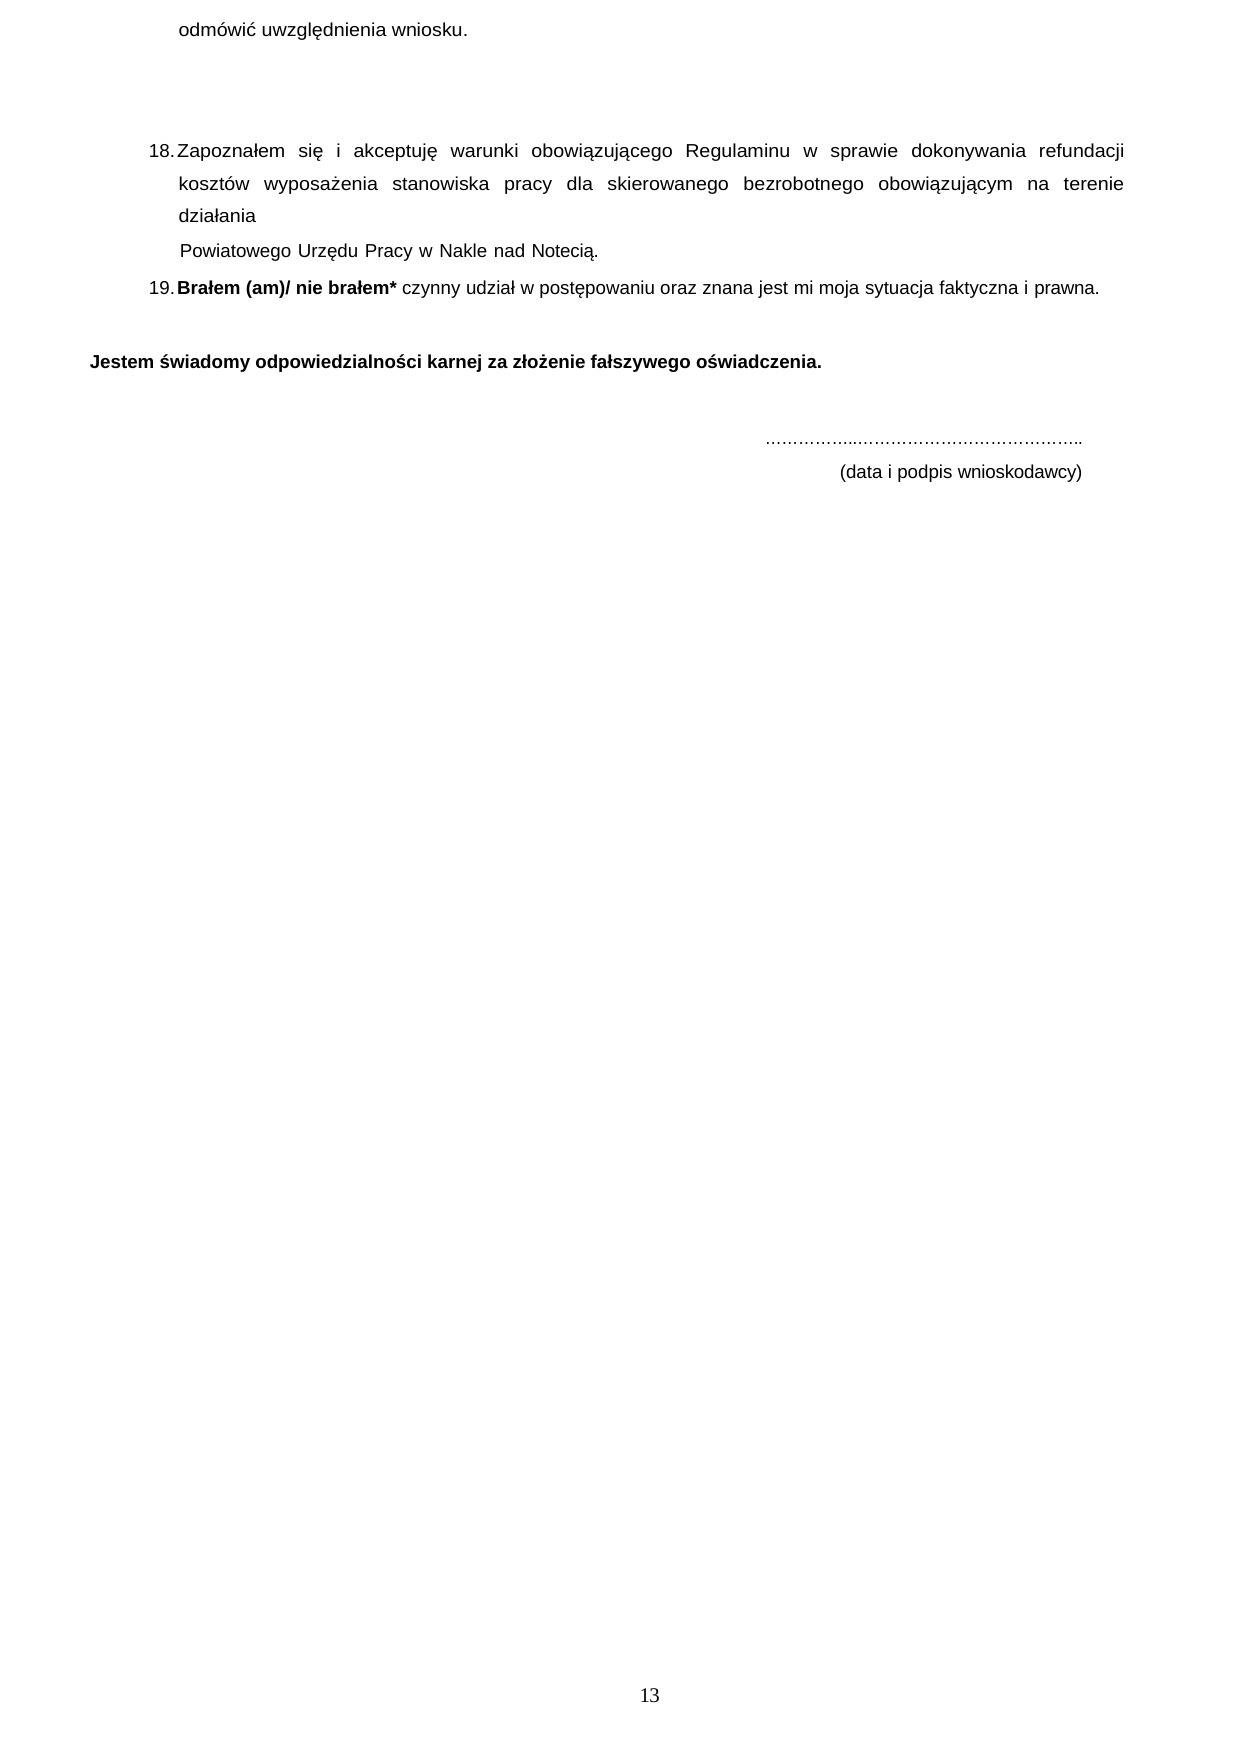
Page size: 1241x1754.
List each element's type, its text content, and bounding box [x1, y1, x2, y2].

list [149, 19, 1125, 40]
text ……………..………………………………….. [689, 427, 1111, 448]
list Zapoznałem się i akceptuję warunki obowiązującego Regulaminu w sprawie dokonywania refundacji kosztów wyposażenia stanowiska pracy dla skierowanego bezrobotnego obowiązującym na terenie działania [149, 140, 1125, 226]
text Jestem świadomy odpowiedzialności karnej za złożenie fałszywego oświadczenia. [89, 351, 1196, 373]
list Brałem (am)/ nie brałem* czynny udział w postępowaniu oraz znana jest mi moja sytuacja faktyczna i prawna. [149, 277, 1196, 298]
text (data i podpis wnioskodawcy) [834, 461, 1111, 482]
text Powiatowego Urzędu Pracy w Nakle nad Notecią. [179, 240, 1196, 261]
